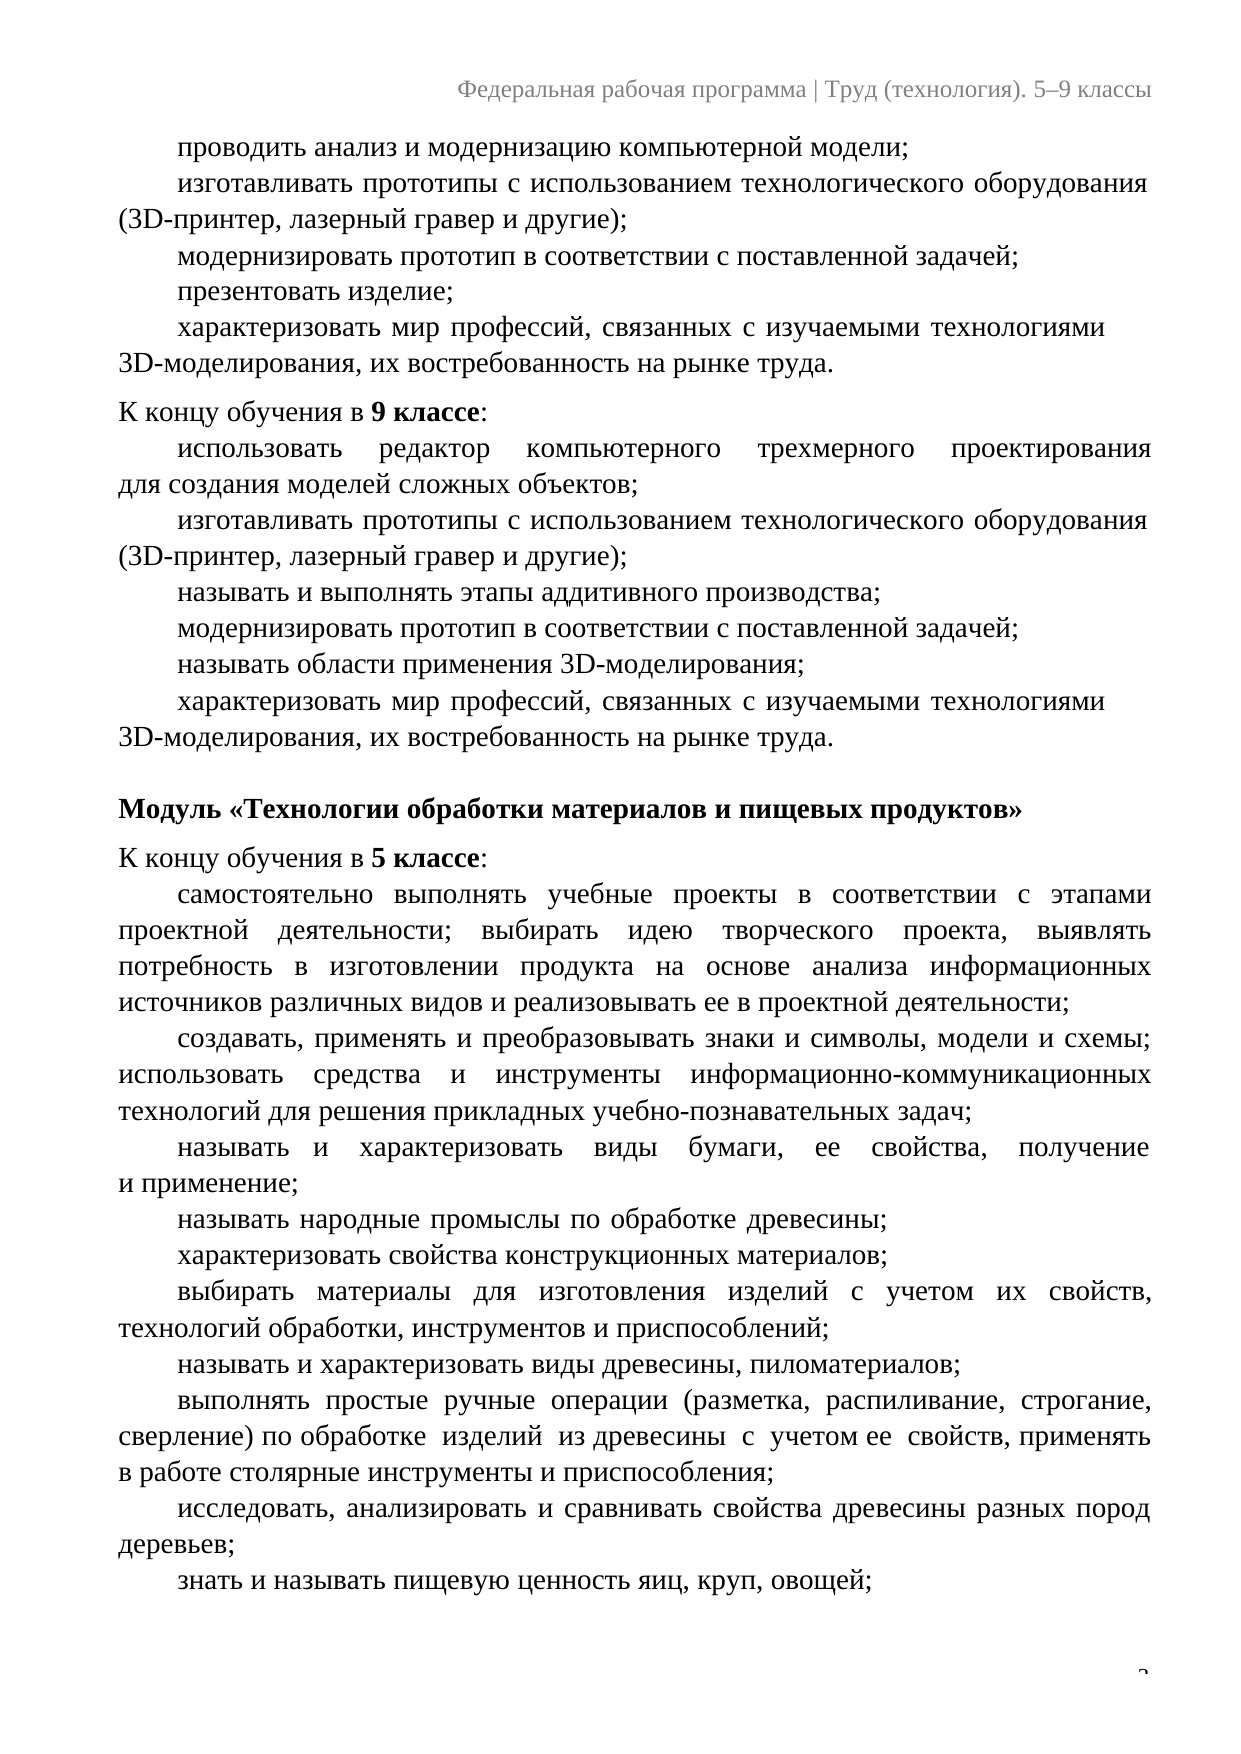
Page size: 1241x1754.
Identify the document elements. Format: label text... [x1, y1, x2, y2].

text К концу обучения в 5 классе: [118, 840, 1165, 873]
text модернизировать прототип в соответствии с поставленной задачей; презентовать изделие; [177, 238, 1021, 307]
text характеризовать мир профессий, связанных с изучаемыми технологиями 3D-моделирования, их востребованность на рынке труда. [118, 683, 1151, 752]
text изготавливать прототипы с использованием технологического оборудования (3D-принтер, лазерный гравер и другие); [118, 165, 1151, 235]
text называть и характеризовать виды древесины, пиломатериалов; [177, 1346, 1165, 1379]
text характеризовать мир профессий, связанных с изучаемыми технологиями 3D-моделирования, их востребованность на рынке труда. [118, 309, 1151, 379]
text знать и называть пищевую ценность яиц, круп, овощей; [177, 1562, 1165, 1596]
text выполнять простые ручные операции (разметка, распиливание, строгание, сверление) по обработке изделий из древесины с учетом ее свойств, применять в работе столярные инструменты и приспособления; [118, 1382, 1152, 1488]
text выбирать материалы для изготовления изделий с учетом их свойств, технологий обработки, инструментов и приспособлений; [118, 1273, 1152, 1343]
text называть и выполнять этапы аддитивного производства; [177, 574, 1165, 608]
text модернизировать прототип в соответствии с поставленной задачей; называть области применения 3D-моделирования; [177, 610, 1021, 680]
text изготавливать прототипы с использованием технологического оборудования (3D-принтер, лазерный гравер и другие); [118, 502, 1151, 572]
text называть народные промыслы по обработке древесины; характеризовать свойства конструкционных материалов; [177, 1201, 888, 1271]
text К концу обучения в 9 классе: [118, 394, 1165, 428]
text исследовать, анализировать и сравнивать свойства древесины разных пород деревьев; [118, 1490, 1151, 1560]
text называть и характеризовать виды бумаги, ее свойства, получение и применение; [118, 1129, 1152, 1199]
text самостоятельно выполнять учебные проекты в соответствии с этапами проектной деятельности; выбирать идею творческого проекта, выявлять потребность в изготовлении продукта на основе анализа информационных источников различных видов и реализовывать ее в проектной деятельности; [118, 876, 1152, 1018]
text создавать, применять и преобразовывать знаки и символы, модели и схемы; использовать средства и инструменты информационно-коммуникационных технологий для решения прикладных учебно-познавательных задач; [118, 1021, 1152, 1126]
subtitle Модуль «Технологии обработки материалов и пищевых продуктов» [118, 791, 1165, 825]
text проводить анализ и модернизацию компьютерной модели; [177, 129, 1165, 163]
text использовать редактор компьютерного трехмерного проектирования для создания моделей сложных объектов; [118, 430, 1152, 499]
